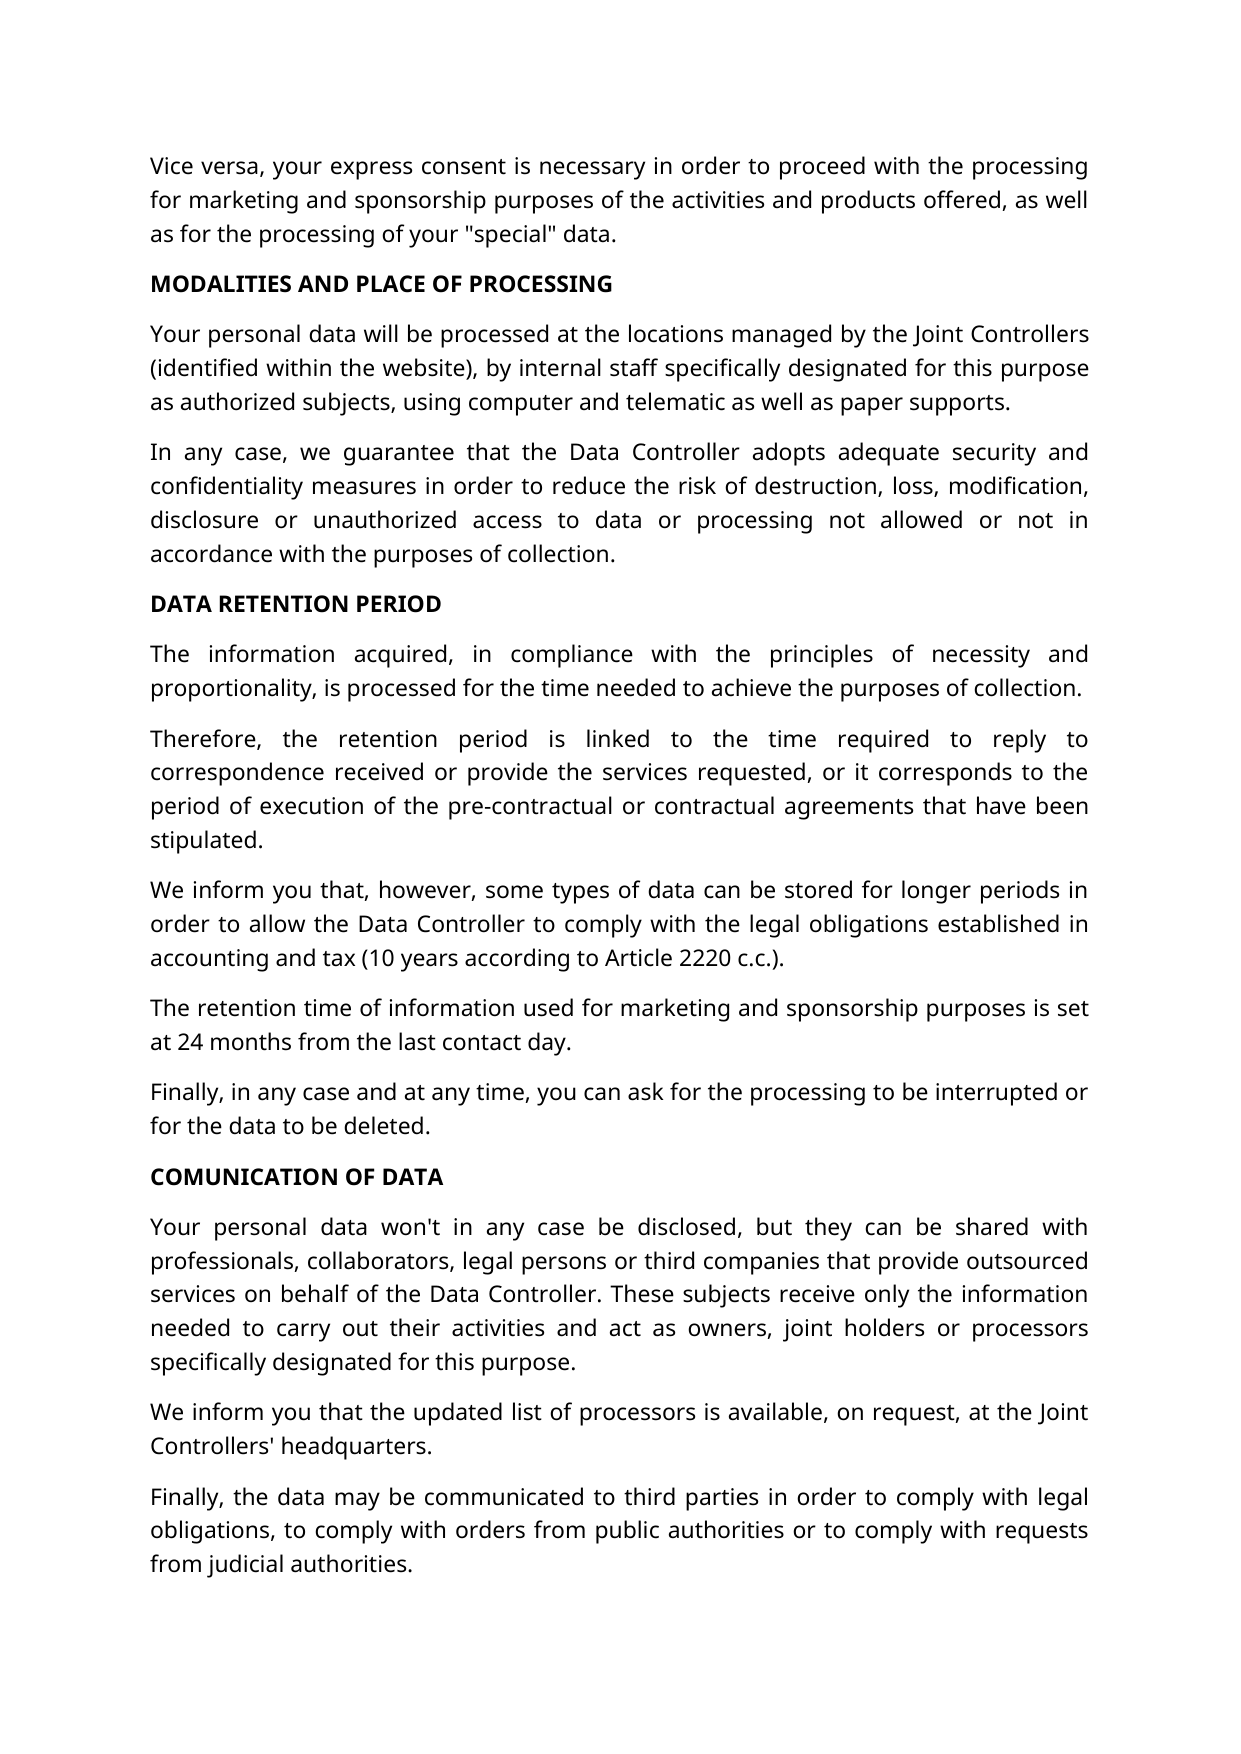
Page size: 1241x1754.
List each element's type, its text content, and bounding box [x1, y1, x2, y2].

text The information acquired, in compliance with the principles of necessity and proportionality, is processed for the time needed to achieve the purposes of collection. [150, 638, 1090, 703]
text Finally, the data may be communicated to third parties in order to comply with legal obligations, to comply with orders from public authorities or to comply with requests from judicial authorities. [150, 1480, 1090, 1579]
text COMUNICATION OF DATA [150, 1160, 1090, 1192]
text We inform you that the updated list of processors is available, on request, at the Joint Controllers' headquarters. [150, 1396, 1090, 1461]
text DATA RETENTION PERIOD [150, 588, 1090, 619]
text MODALITIES AND PLACE OF PROCESSING [150, 268, 1090, 299]
text Therefore, the retention period is linked to the time required to reply to correspondence received or provide the services requested, or it corresponds to the period of execution of the pre-contractual or contractual agreements that have been stipulated. [150, 722, 1090, 855]
text The retention time of information used for marketing and sponsorship purposes is set at 24 months from the last contact day. [150, 992, 1090, 1057]
text Your personal data will be processed at the locations managed by the Joint Controllers (identified within the website), by internal staff specifically designated for this purpose as authorized subjects, using computer and telematic as well as paper supports. [150, 318, 1090, 417]
text Finally, in any case and at any time, you can ask for the processing to be interrupted or for the data to be deleted. [150, 1076, 1090, 1141]
text In any case, we guarantee that the Data Controller adopts adequate security and confidentiality measures in order to reduce the risk of destruction, loss, modification, disclosure or unauthorized access to data or processing not allowed or not in accordance with the purposes of collection. [150, 436, 1090, 569]
text Vice versa, your express consent is necessary in order to proceed with the processing for marketing and sponsorship purposes of the activities and products offered, as well as for the processing of your "special" data. [150, 150, 1090, 249]
text Your personal data won't in any case be disclosed, but they can be shared with professionals, collaborators, legal persons or third companies that provide outsourced services on behalf of the Data Controller. These subjects receive only the information needed to carry out their activities and act as owners, joint holders or processors specifically designated for this purpose. [150, 1211, 1090, 1377]
text We inform you that, however, some types of data can be stored for longer periods in order to allow the Data Controller to comply with the legal obligations established in accounting and tax (10 years according to Article 2220 c.c.). [150, 874, 1090, 973]
